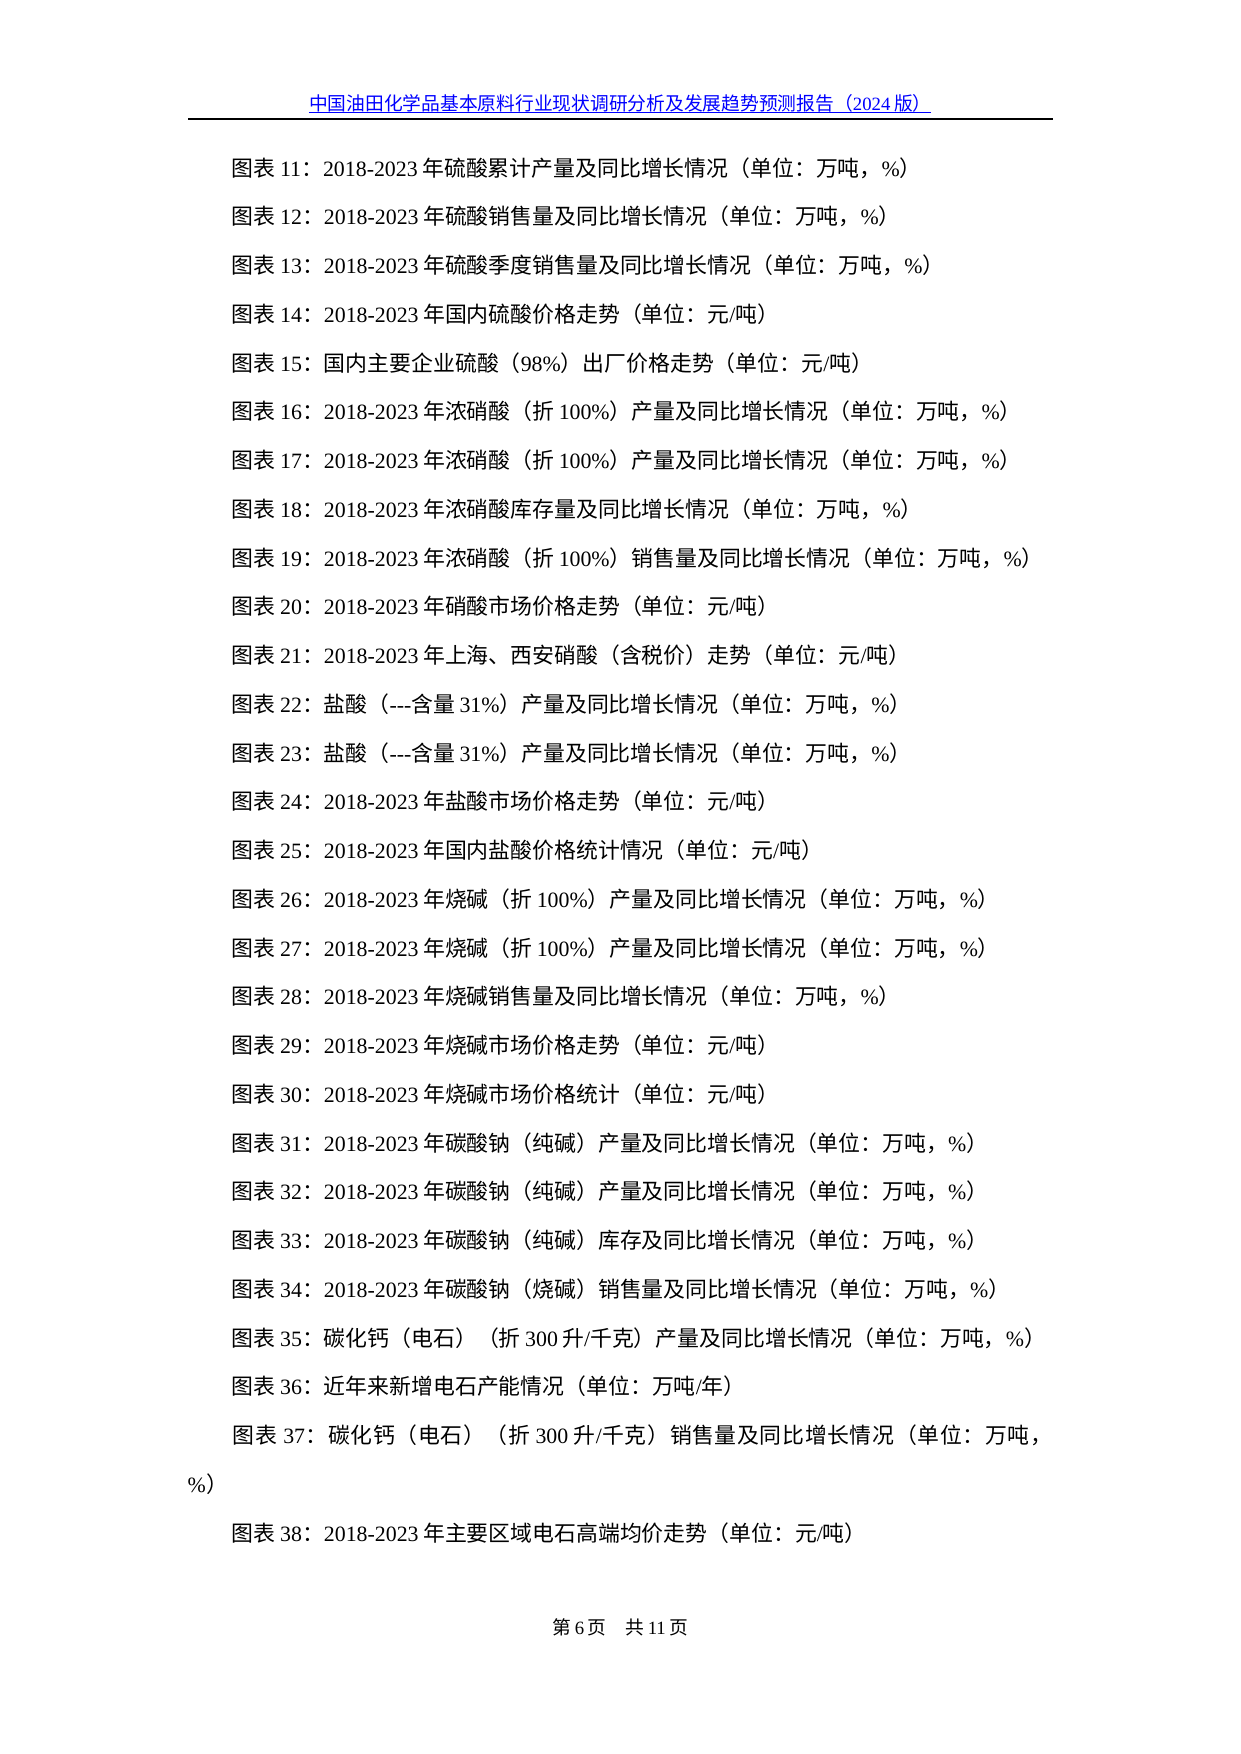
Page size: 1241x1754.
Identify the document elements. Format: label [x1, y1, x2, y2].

text [187, 150, 1053, 1548]
